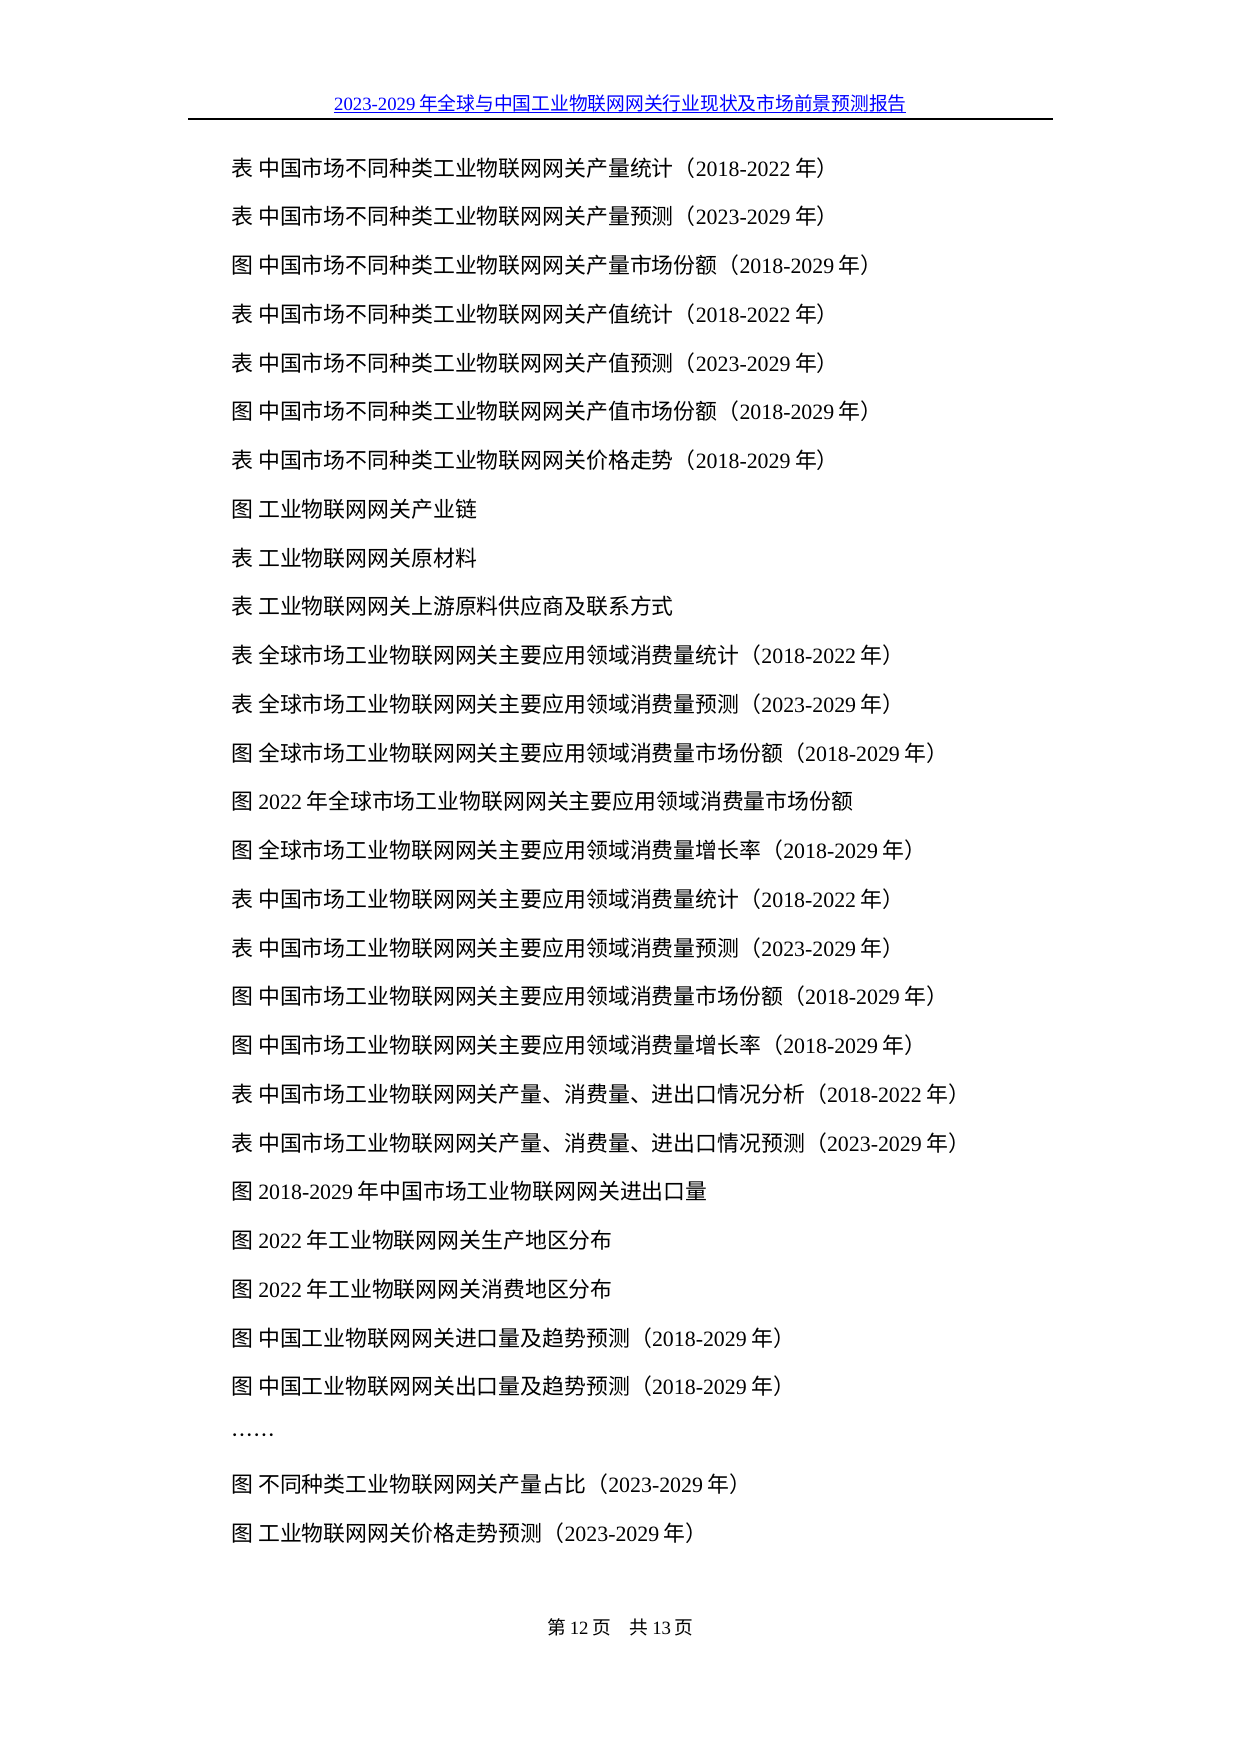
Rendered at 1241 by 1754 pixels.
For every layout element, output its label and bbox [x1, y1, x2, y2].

text [187, 150, 1053, 1548]
